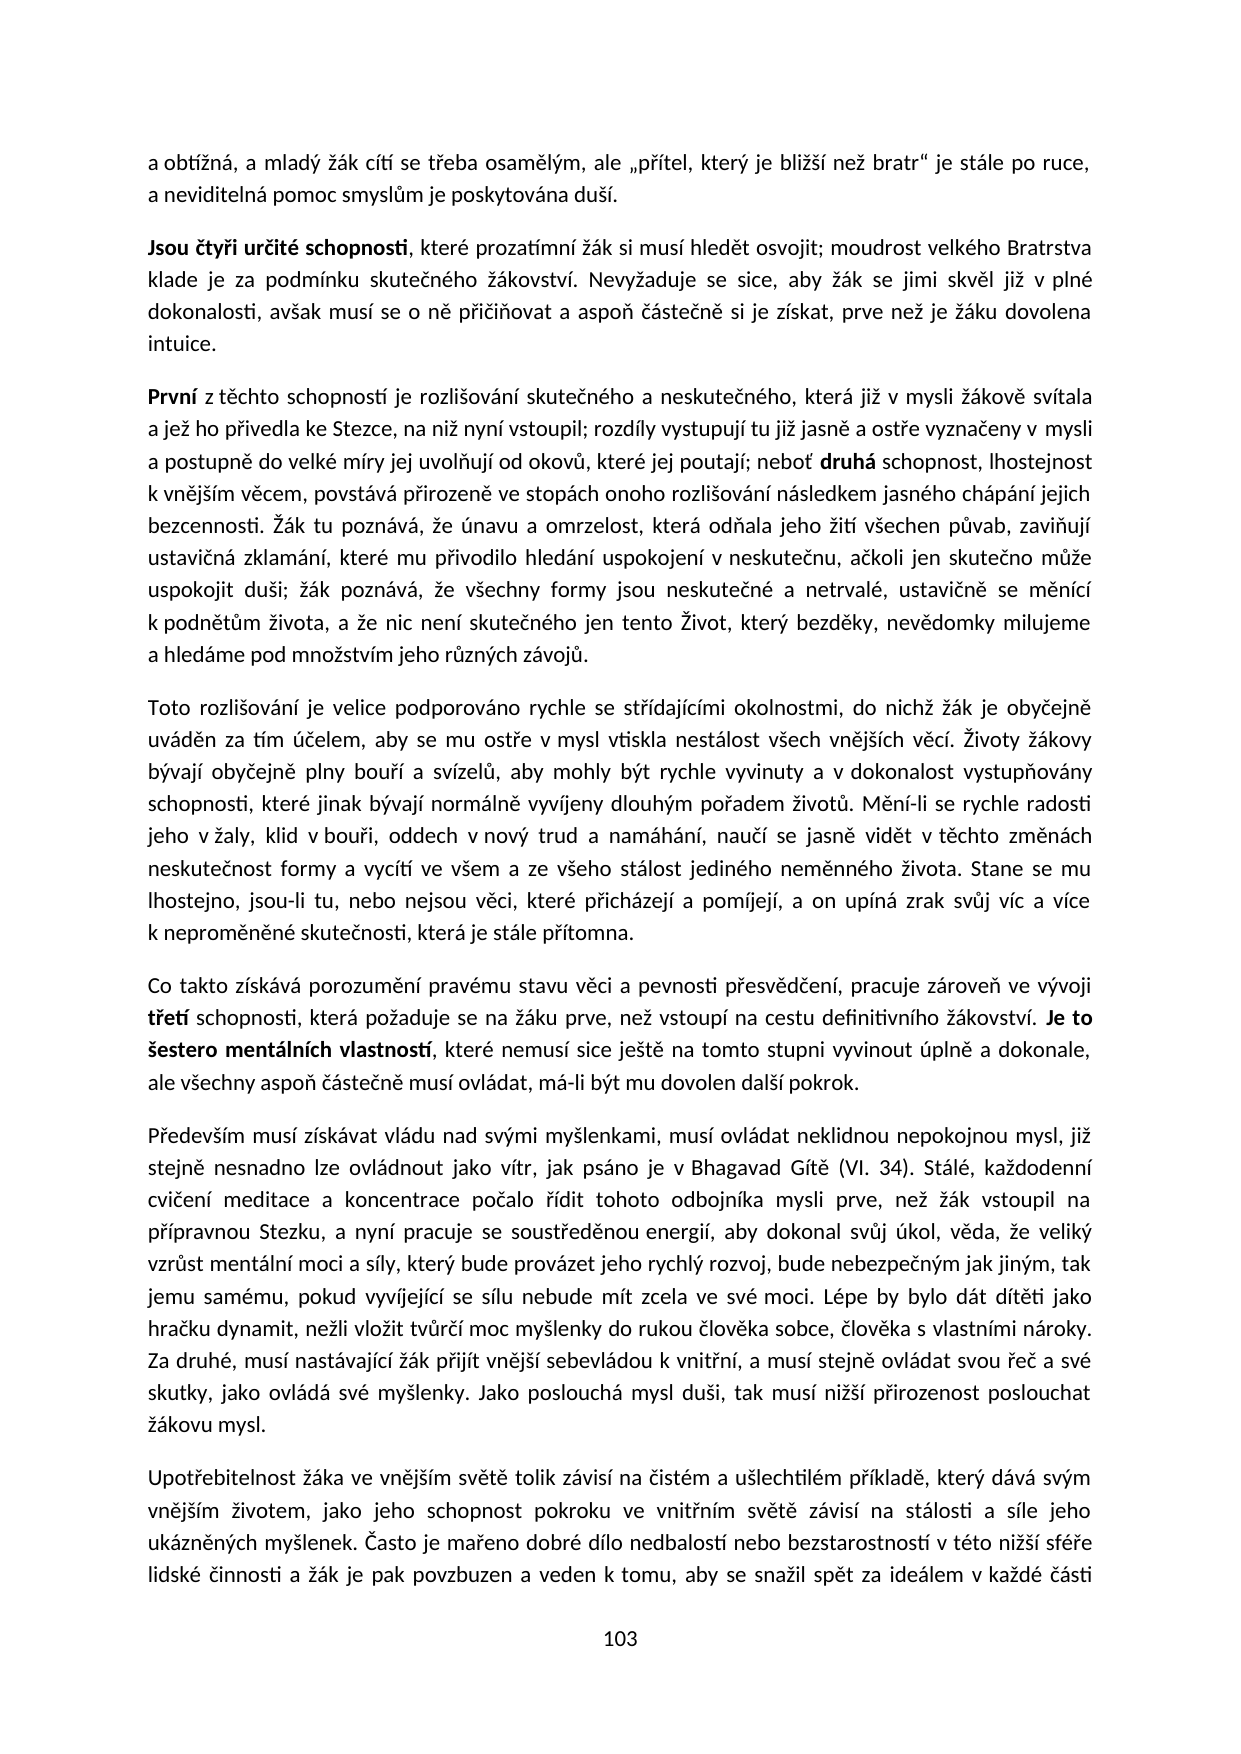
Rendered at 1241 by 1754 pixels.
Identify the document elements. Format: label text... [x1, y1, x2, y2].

text Jsou čtyři určité schopnosti, které prozatímní žák si musí hledět osvojit; moudrost velkého Bratrstva klade je za podmínku skutečného žákovství. Nevyžaduje se sice, aby žák se jimi skvěl již v plné dokonalosti, avšak musí se o ně přičiňovat a aspoň částečně si je získat, prve než je žáku dovolena intuice. [148, 233, 1093, 357]
text První z těchto schopností je rozlišování skutečného a neskutečného, která již v mysli žákově svítala a jež ho přivedla ke Stezce, na niž nyní vstoupil; rozdíly vystupují tu již jasně a ostře vyznačeny v mysli a postupně do velké míry jej uvolňují od okovů, které jej poutají; neboť druhá schopnost, lhostejnost k vnějším věcem, povstává přirozeně ve stopách onoho rozlišování následkem jasného chápání jejich bezcennosti. Žák tu poznává, že únavu a omrzelost, která odňala jeho žití všechen půvab, zaviňují ustavičná zklamání, které mu přivodilo hledání uspokojení v neskutečnu, ačkoli jen skutečno může uspokojit duši; žák poznává, že všechny formy jsou neskutečné a netrvalé, ustavičně se měnící k podnětům života, a že nic není skutečného jen tento Život, který bezděky, nevědomky milujeme a hledáme pod množstvím jeho různých závojů. [148, 382, 1093, 668]
text Co takto získává porozumění pravému stavu věci a pevnosti přesvědčení, pracuje zároveň ve vývoji třetí schopnosti, která požaduje se na žáku prve, než vstoupí na cestu definitivního žákovství. Je to šestero mentálních vlastností, které nemusí sice ještě na tomto stupni vyvinout úplně a dokonale, ale všechny aspoň částečně musí ovládat, má-li být mu dovolen další pokrok. [148, 971, 1093, 1096]
text Toto rozlišování je velice podporováno rychle se střídajícími okolnostmi, do nichž žák je obyčejně uváděn za tím účelem, aby se mu ostře v mysl vtiskla nestálost všech vnějších věcí. Životy žákovy bývají obyčejně plny bouří a svízelů, aby mohly být rychle vyvinuty a v dokonalost vystupňovány schopnosti, které jinak bývají normálně vyvíjeny dlouhým pořadem životů. Mění-li se rychle radosti jeho v žaly, klid v bouři, oddech v nový trud a namáhání, naučí se jasně vidět v těchto změnách neskutečnost formy a vycítí ve všem a ze všeho stálost jediného neměnného života. Stane se mu lhostejno, jsou-li tu, nebo nejsou věci, které přicházejí a pomíjejí, a on upíná zrak svůj víc a více k neproměněné skutečnosti, která je stále přítomna. [148, 693, 1093, 946]
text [148, 1463, 1093, 1588]
text Především musí získávat vládu nad svými myšlenkami, musí ovládat neklidnou nepokojnou mysl, již stejně nesnadno lze ovládnout jako vítr, jak psáno je v Bhagavad Gítě (VI. 34). Stálé, každodenní cvičení meditace a koncentrace počalo řídit tohoto odbojníka mysli prve, než žák vstoupil na přípravnou Stezku, a nyní pracuje se soustředěnou energií, aby dokonal svůj úkol, věda, že veliký vzrůst mentální moci a síly, který bude provázet jeho rychlý rozvoj, bude nebezpečným jak jiným, tak jemu samému, pokud vyvíjející se sílu nebude mít zcela ve své moci. Lépe by bylo dát dítěti jako hračku dynamit, nežli vložit tvůrčí moc myšlenky do rukou člověka sobce, člověka s vlastními nároky. Za druhé, musí nastávající žák přijít vnější sebevládou k vnitřní, a musí stejně ovládat svou řeč a své skutky, jako ovládá své myšlenky. Jako poslouchá mysl duši, tak musí nižší přirozenost poslouchat žákovu mysl. [148, 1121, 1093, 1438]
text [148, 148, 1093, 208]
